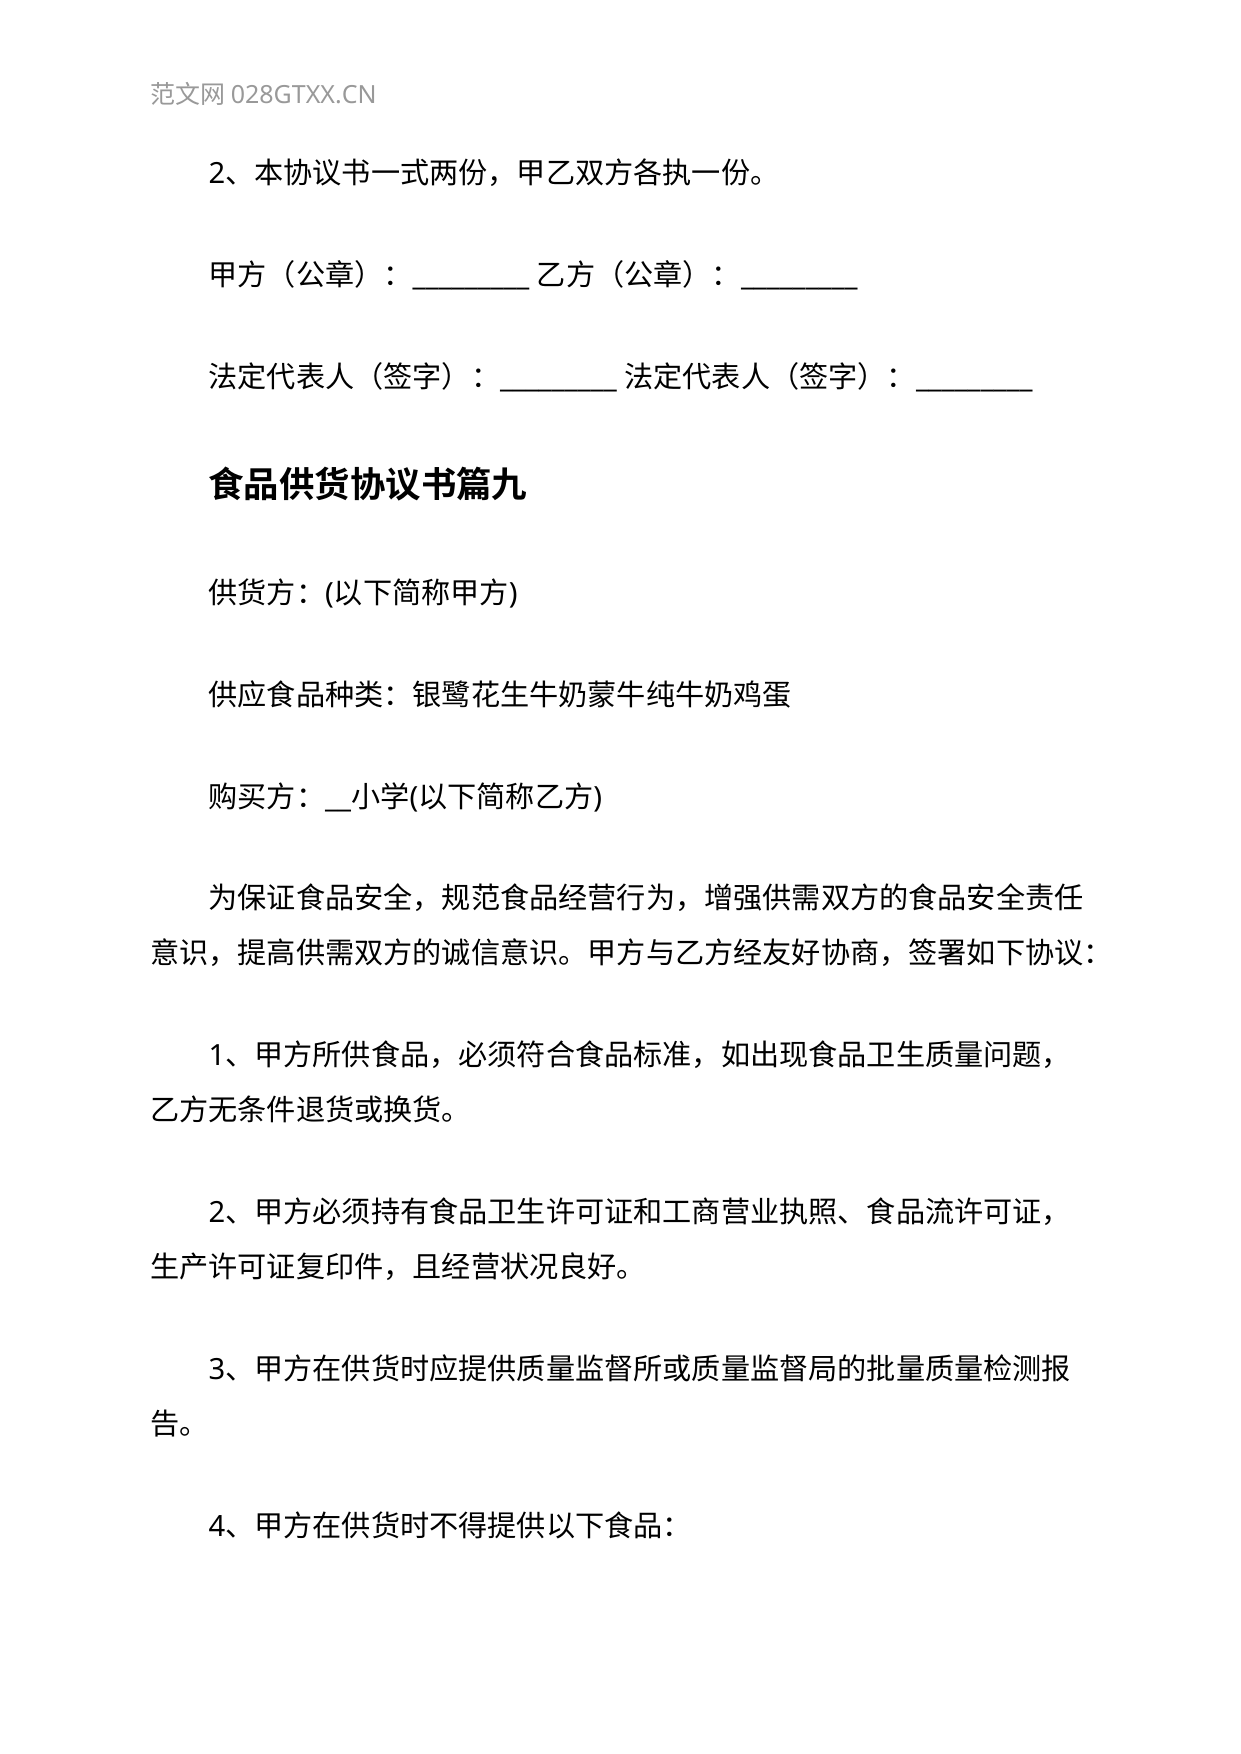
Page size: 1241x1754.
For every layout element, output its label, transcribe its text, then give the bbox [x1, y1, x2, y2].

text 为保证食品安全，规范食品经营行为，增强供需双方的食品安全责任意识，提高供需双方的诚信意识。甲方与乙方经友好协商，签署如下协议： [150, 875, 1090, 972]
text 1、甲方所供食品，必须符合食品标准，如出现食品卫生质量问题，乙方无条件退货或换货。 [150, 1032, 1090, 1129]
text 2、甲方必须持有食品卫生许可证和工商营业执照、食品流许可证，生产许可证复印件，且经营状况良好。 [150, 1188, 1090, 1286]
text 甲方（公章）：_________ 乙方（公章）：_________ [150, 252, 1090, 294]
text 供货方：(以下简称甲方) [150, 569, 1090, 612]
text 购买方：__小学(以下简称乙方) [150, 773, 1090, 816]
text 3、甲方在供货时应提供质量监督所或质量监督局的批量质量检测报告。 [150, 1345, 1090, 1443]
text 供应食品种类：银鹭花生牛奶蒙牛纯牛奶鸡蛋 [150, 671, 1090, 714]
text 4、甲方在供货时不得提供以下食品： [150, 1502, 1090, 1544]
text 食品供货协议书篇九 [150, 456, 1090, 507]
text 2、本协议书一式两份，甲乙双方各执一份。 [150, 150, 1090, 192]
text 法定代表人（签字）：_________ 法定代表人（签字）：_________ [150, 354, 1090, 396]
